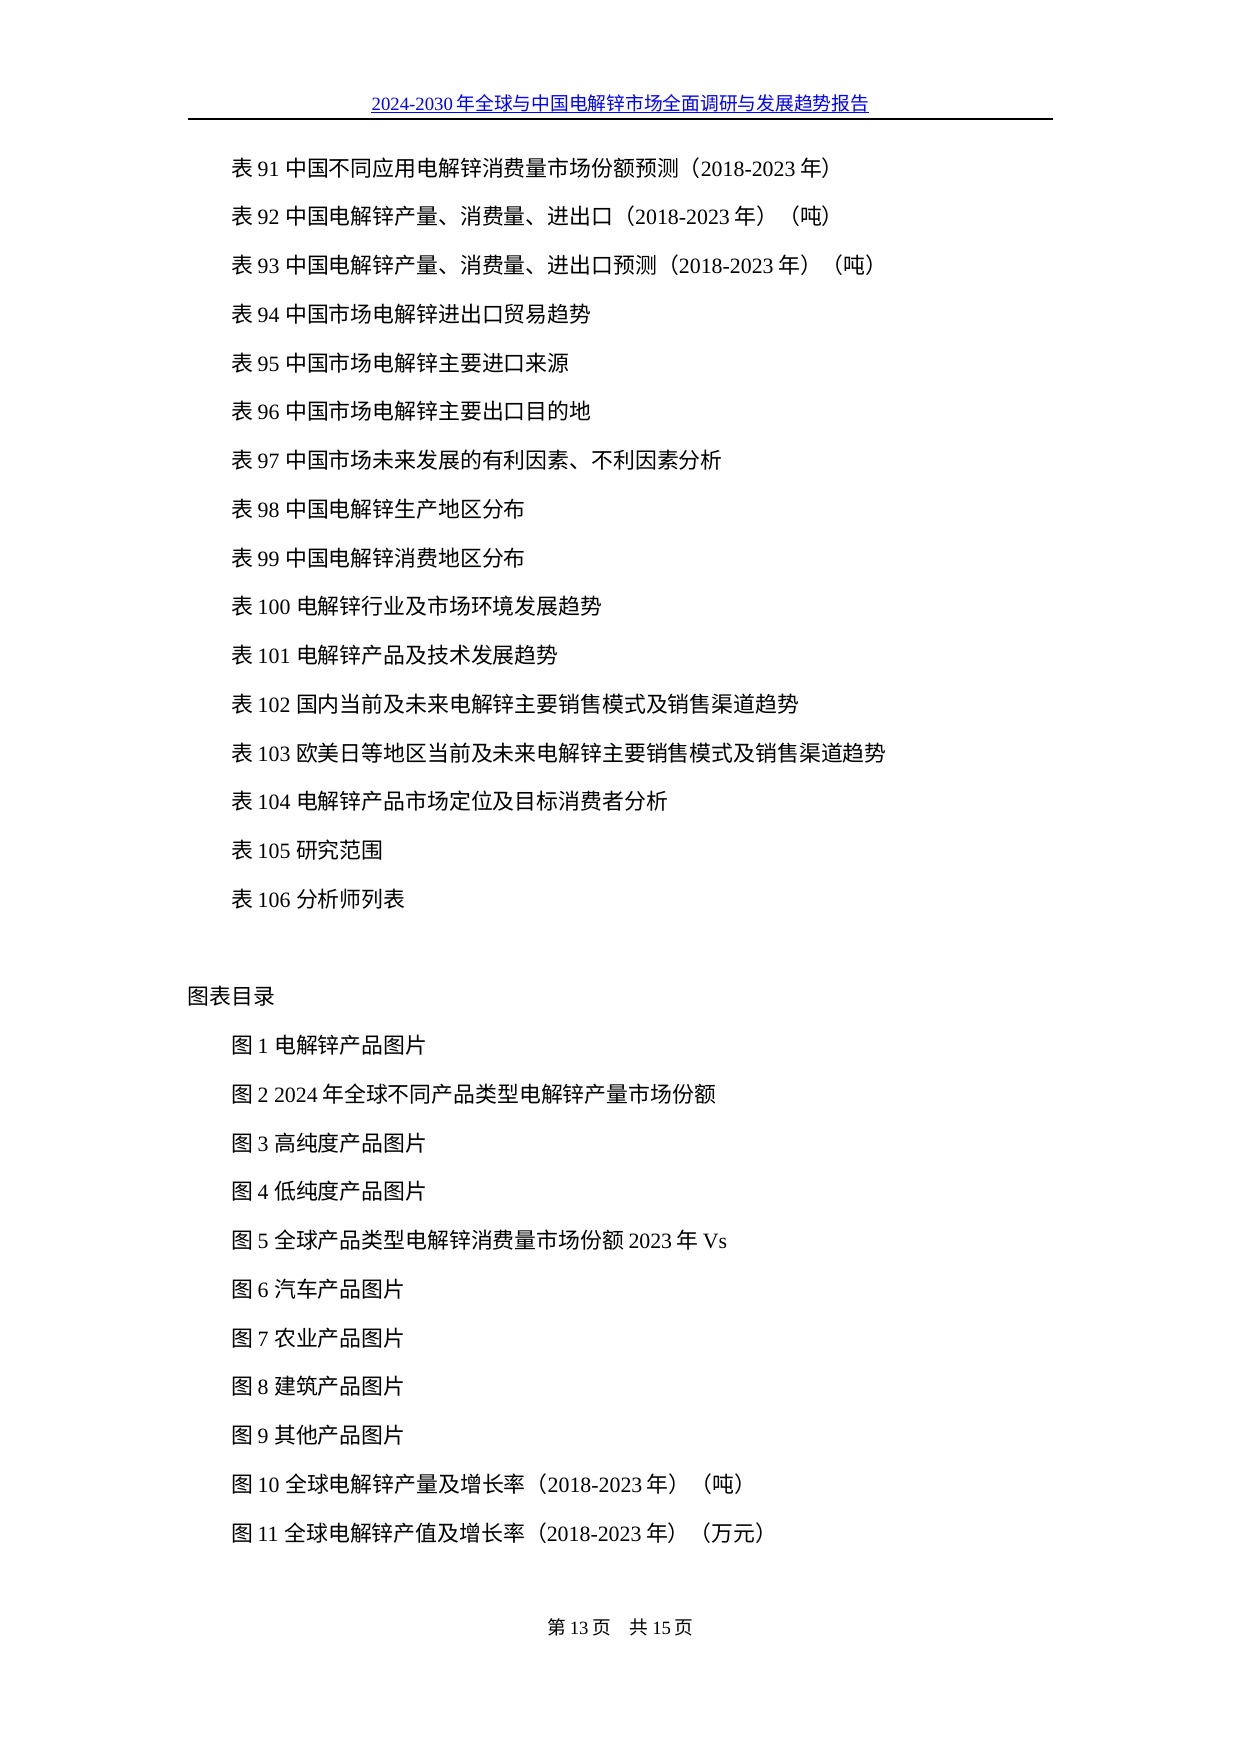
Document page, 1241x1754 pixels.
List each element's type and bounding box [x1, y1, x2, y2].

text [187, 150, 1053, 1548]
